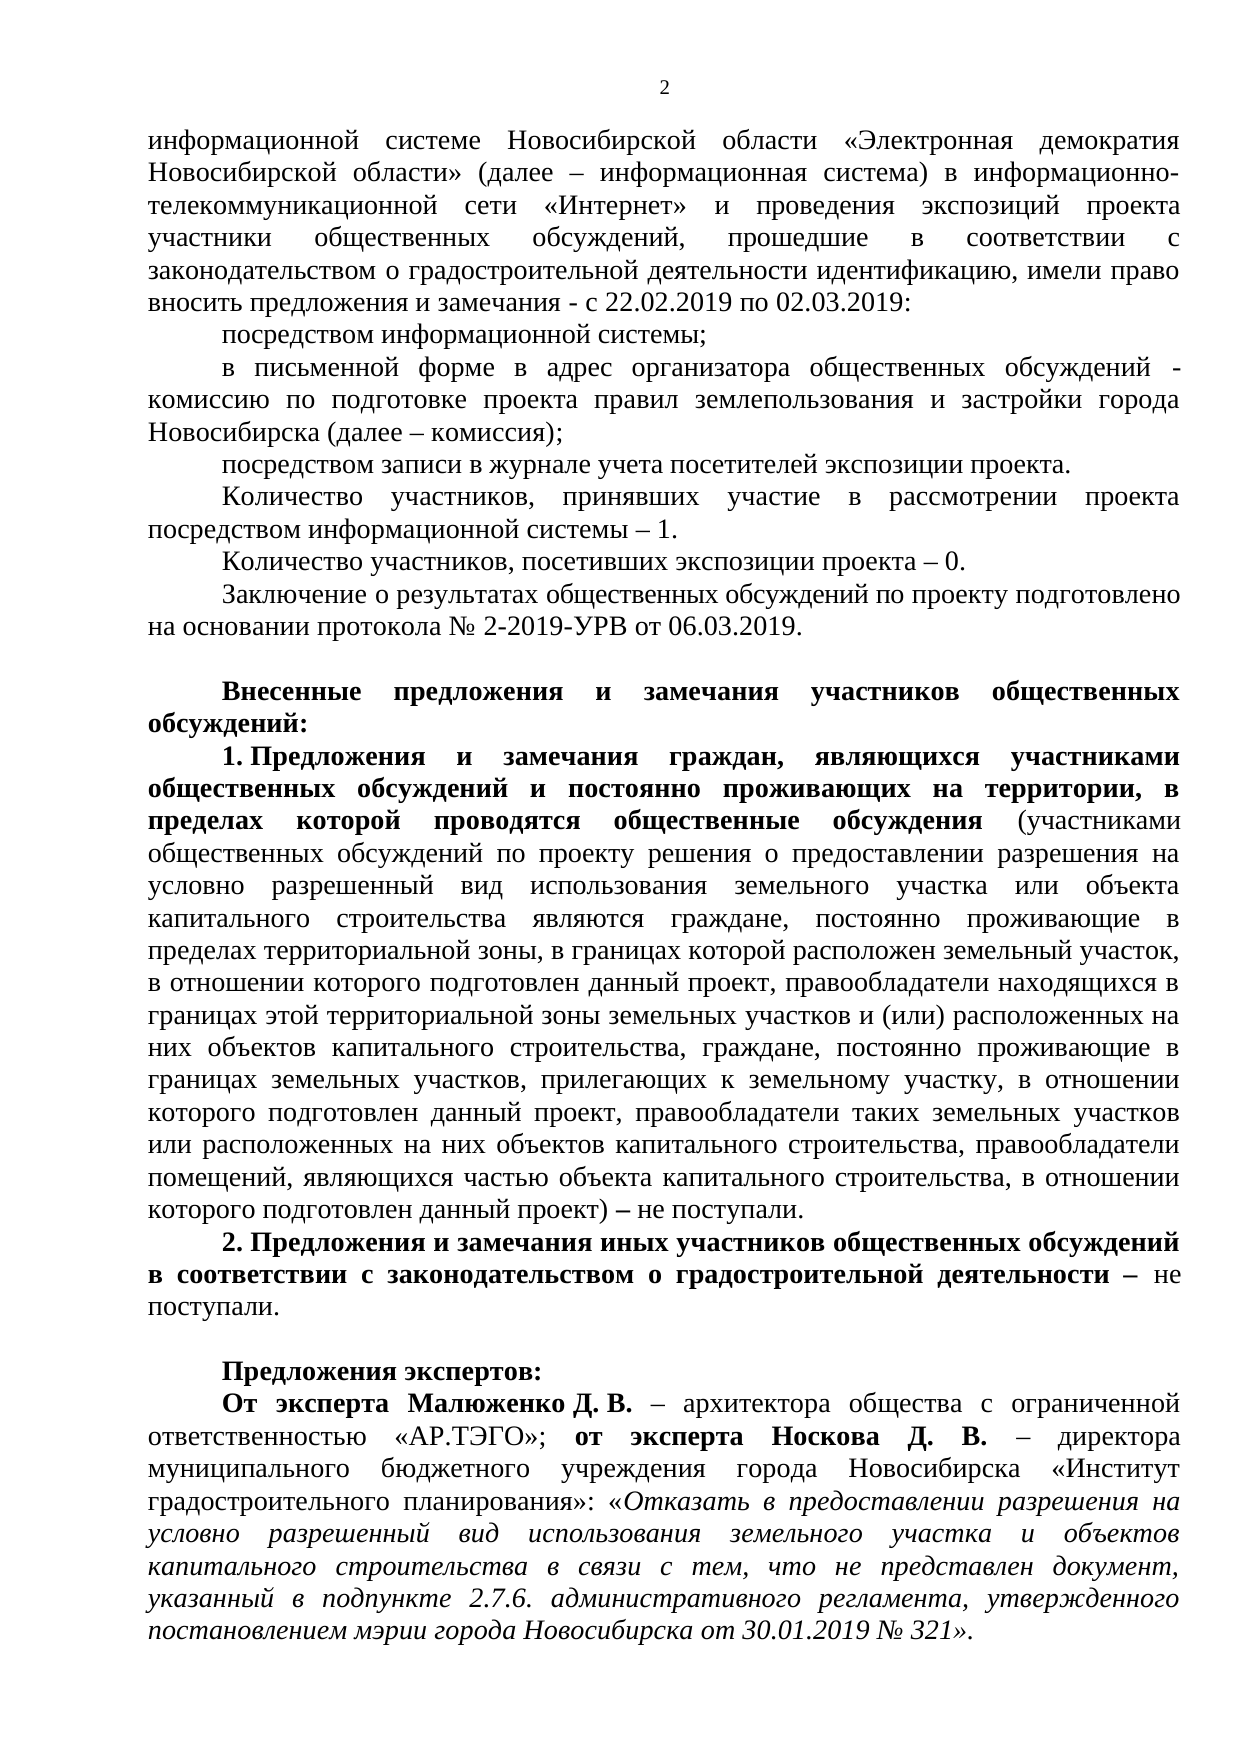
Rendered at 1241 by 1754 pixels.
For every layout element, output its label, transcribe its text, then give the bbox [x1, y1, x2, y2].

text посредством записи в журнале учета посетителей экспозиции проекта. [148, 447, 1181, 479]
text 2. Предложения и замечания иных участников общественных обсуждений в соответствии с законодательством о градостроительной деятельности – не поступали. [148, 1224, 1181, 1322]
text в письменной форме в адрес организатора общественных обсуждений - комиссию по подготовке проекта правил землепользования и застройки города Новосибирска (далее – комиссия); [148, 350, 1181, 447]
text Количество участников, посетивших экспозиции проекта – 0. [148, 544, 1181, 577]
text Количество участников, принявших участие в рассмотрении проекта посредством информационной системы – 1. [148, 479, 1181, 544]
text Внесенные предложения и замечания участников общественных обсуждений: [148, 674, 1181, 739]
text Заключение о результатах общественных обсуждений по проекту подготовлено на основании протокола № 2-2019-УРВ от 06.03.2019. [148, 577, 1181, 641]
text посредством информационной системы; [148, 317, 1181, 350]
text Предложения экспертов: [148, 1354, 1181, 1387]
text 1. Предложения и замечания граждан, являющихся участниками общественных обсуждений и постоянно проживающих на территории, в пределах которой проводятся общественные обсуждения (участниками общественных обсуждений по проекту решения о предоставлении разрешения на условно разрешенный вид использования земельного участка или объекта капитального строительства являются граждане, постоянно проживающие в пределах территориальной зоны, в границах которой расположен земельный участок, в отношении которого подготовлен данный проект, правообладатели находящихся в границах этой территориальной зоны земельных участков и (или) расположенных на них объектов капитального строительства, граждане, постоянно проживающие в границах земельных участков, прилегающих к земельному участку, в отношении которого подготовлен данный проект, правообладатели таких земельных участков или расположенных на них объектов капитального строительства, правообладатели помещений, являющихся частью объекта капитального строительства, в отношении которого подготовлен данный проект) – не поступали. [148, 739, 1181, 1224]
text От эксперта Малюженко Д. В. – архитектора общества с ограниченной ответственностью «АР.ТЭГО»; от эксперта Носкова Д. В. – директора муниципального бюджетного учреждения города Новосибирска «Институт градостроительного планирования»: «Отказать в предоставлении разрешения на условно разрешенный вид использования земельного участка и объектов капитального строительства в связи с тем, что не представлен документ, указанный в подпункте 2.7.6. административного регламента, утвержденного постановлением мэрии города Новосибирска от 30.01.2019 № 321». [148, 1387, 1181, 1646]
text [148, 123, 1181, 317]
